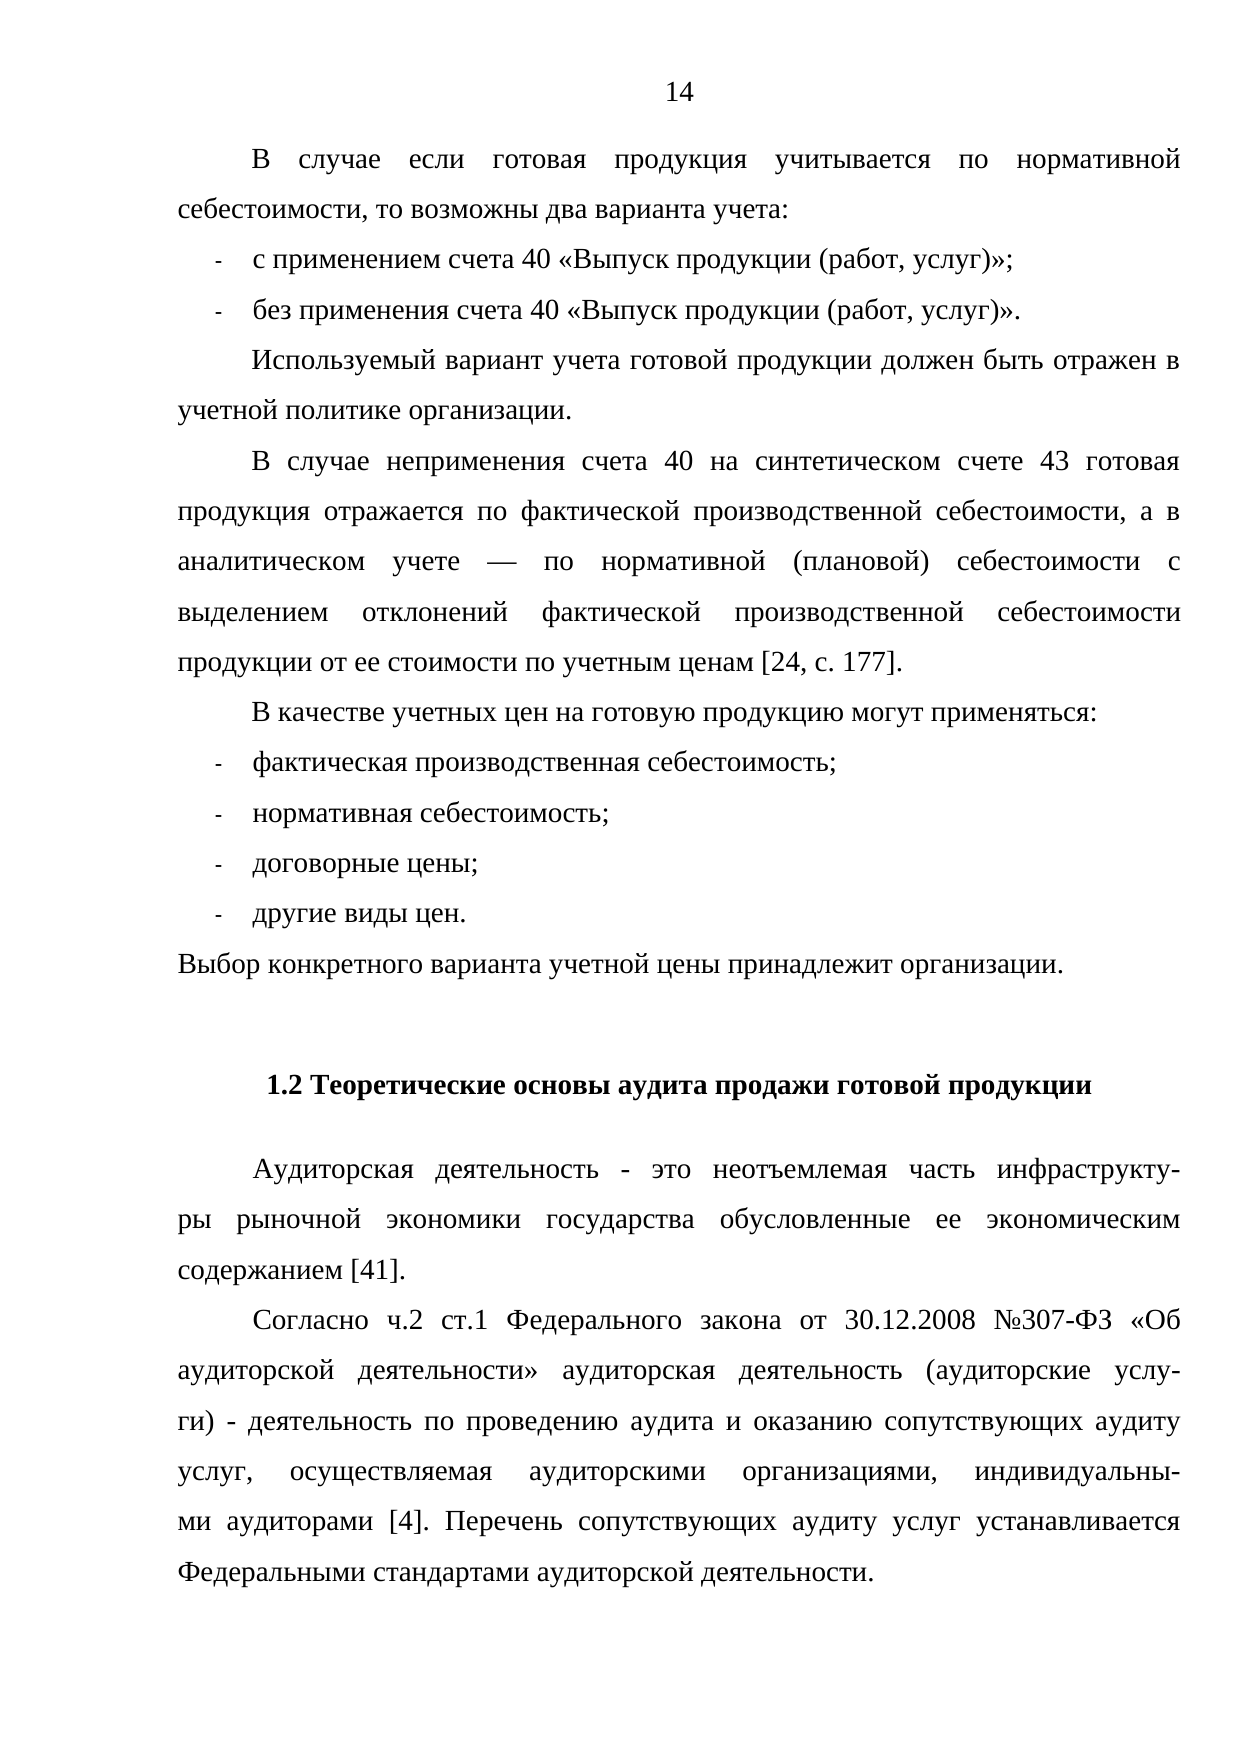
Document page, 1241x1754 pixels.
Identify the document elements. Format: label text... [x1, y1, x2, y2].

list фактическая производственная себестоимость; [215, 744, 1181, 778]
text Согласно ч.2 ст.1 Федерального закона от 30.12.2008 №307-ФЗ «Об аудиторской деятельности» аудиторская деятельность (аудиторские услу- ги) - деятельность по проведению аудита и оказанию сопутствующих аудиту услуг, осуществляемая аудиторскими организациями, индивидуальны- ми аудиторами [4]. Перечень сопутствующих аудиту услуг устанавливается Федеральными стандартами аудиторской деятельности. [177, 1302, 1181, 1587]
text В случае если готовая продукция учитывается по нормативной себестоимости, то возможны два варианта учета: [177, 141, 1181, 225]
text В случае неприменения счета 40 на синтетическом счете 43 готовая продукция отражается по фактической производственной себестоимости, а в аналитическом учете — по нормативной (плановой) себестоимости с выделением отклонений фактической производственной себестоимости продукции от ее стоимости по учетным ценам [24, с. 177]. [177, 443, 1181, 677]
text Выбор конкретного варианта учетной цены принадлежит организации. [177, 946, 1181, 979]
text Используемый вариант учета готовой продукции должен быть отражен в учетной политике организации. [177, 342, 1181, 426]
list с применением счета 40 «Выпуск продукции (работ, услуг)»; [215, 241, 1181, 275]
list нормативная себестоимость; [215, 795, 1181, 828]
list договорные цены; [215, 845, 1181, 879]
subtitle 1.2 Теоретические основы аудита продажи готовой продукции [177, 1067, 1181, 1101]
text Аудиторская деятельность - это неотъемлемая часть инфраструкту- ры рыночной экономики государства обусловленные ее экономическим содержанием [41]. [177, 1151, 1181, 1285]
text В качестве учетных цен на готовую продукцию могут применяться: [177, 694, 1181, 728]
list без применения счета 40 «Выпуск продукции (работ, услуг)». [215, 292, 1181, 325]
list другие виды цен. [215, 896, 1181, 929]
